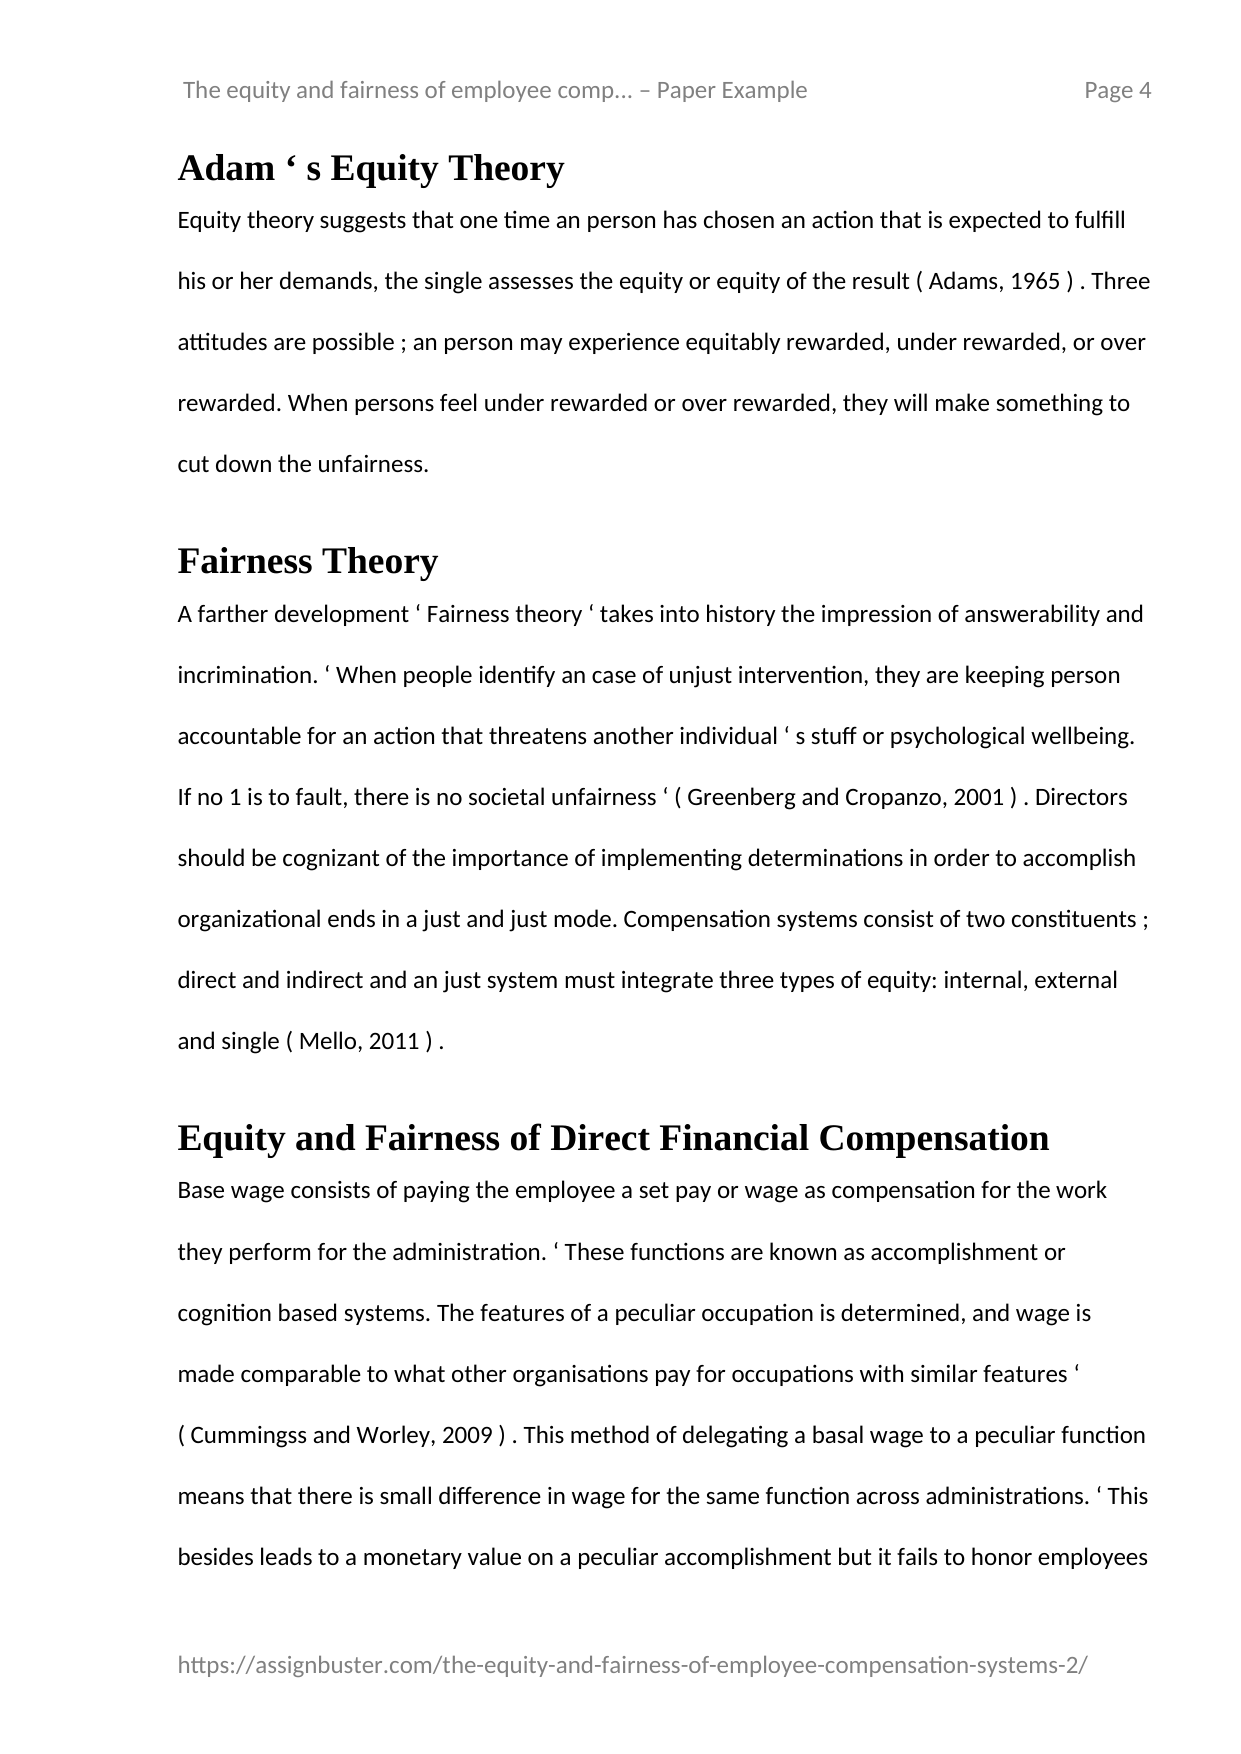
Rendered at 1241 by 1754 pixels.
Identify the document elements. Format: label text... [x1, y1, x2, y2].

text Equity theory suggests that one time an person has chosen an action that is expected to fulfill his or her demands, the single assesses the equity or equity of the result ( Adams, 1965 ) . Three attitudes are possible ; an person may experience equitably rewarded, under rewarded, or over rewarded. When persons feel under rewarded or over rewarded, they will make something to cut down the unfairness. [177, 204, 1152, 479]
subtitle Fairness Theory [177, 539, 1152, 582]
text A farther development ‘ Fairness theory ‘ takes into history the impression of answerability and incrimination. ‘ When people identify an case of unjust intervention, they are keeping person accountable for an action that threatens another individual ‘ s stuff or psychological wellbeing. If no 1 is to fault, there is no societal unfairness ‘ ( Greenberg and Cropanzo, 2001 ) . Directors should be cognizant of the importance of implementing determinations in order to accomplish organizational ends in a just and just mode. Compensation systems consist of two constituents ; direct and indirect and an just system must integrate three types of equity: internal, external and single ( Mello, 2011 ) . [177, 598, 1152, 1056]
subtitle Equity and Fairness of Direct Financial Compensation [177, 1116, 1152, 1159]
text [177, 1175, 1152, 1571]
subtitle Adam ‘ s Equity Theory [177, 145, 1152, 188]
